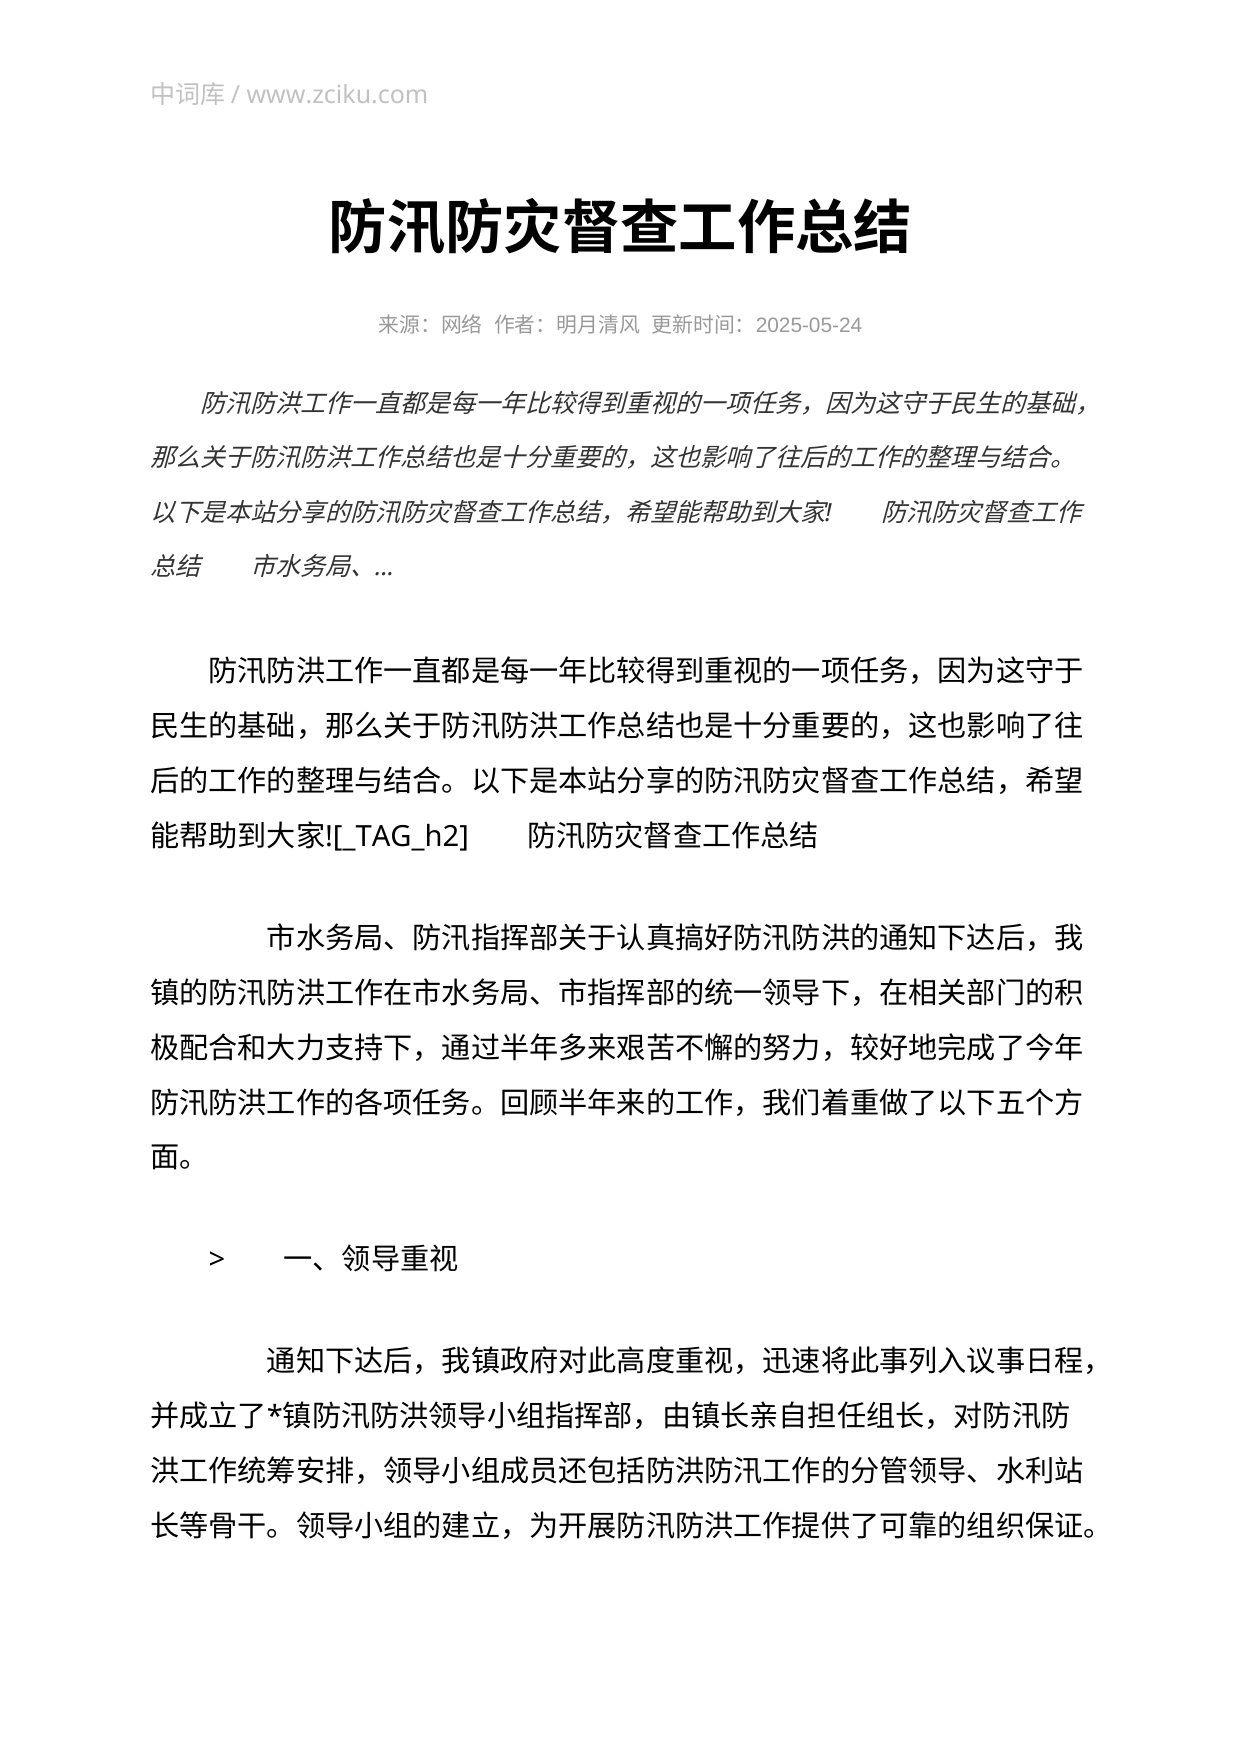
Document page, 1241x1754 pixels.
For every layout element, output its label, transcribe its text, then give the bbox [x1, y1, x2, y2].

text 通知下达后，我镇政府对此高度重视，迅速将此事列入议事日程，并成立了*镇防汛防洪领导小组指挥部，由镇长亲自担任组长，对防汛防洪工作统筹安排，领导小组成员还包括防洪防汛工作的分管领导、水利站长等骨干。领导小组的建立，为开展防汛防洪工作提供了可靠的组织保证。 [150, 1338, 1090, 1545]
subtitle 防汛防灾督查工作总结 [150, 181, 1090, 266]
text 防汛防洪工作一直都是每一年比较得到重视的一项任务，因为这守于民生的基础，那么关于防汛防洪工作总结也是十分重要的，这也影响了往后的工作的整理与结合。以下是本站分享的防汛防灾督查工作总结，希望能帮助到大家! 防汛防灾督查工作总结 市水务局、... [150, 383, 1090, 583]
text 防汛防洪工作一直都是每一年比较得到重视的一项任务，因为这守于民生的基础，那么关于防汛防洪工作总结也是十分重要的，这也影响了往后的工作的整理与结合。以下是本站分享的防汛防灾督查工作总结，希望能帮助到大家![_TAG_h2] 防汛防灾督查工作总结 [150, 648, 1090, 855]
text 市水务局、防汛指挥部关于认真搞好防汛防洪的通知下达后，我镇的防汛防洪工作在市水务局、市指挥部的统一领导下，在相关部门的积极配合和大力支持下，通过半年多来艰苦不懈的努力，较好地完成了今年防汛防洪工作的各项任务。回顾半年来的工作，我们着重做了以下五个方面。 [150, 914, 1090, 1176]
text > 一、领导重视 [150, 1236, 1090, 1278]
text 来源：网络 作者：明月清风 更新时间：2025-05-24 [150, 313, 1090, 337]
